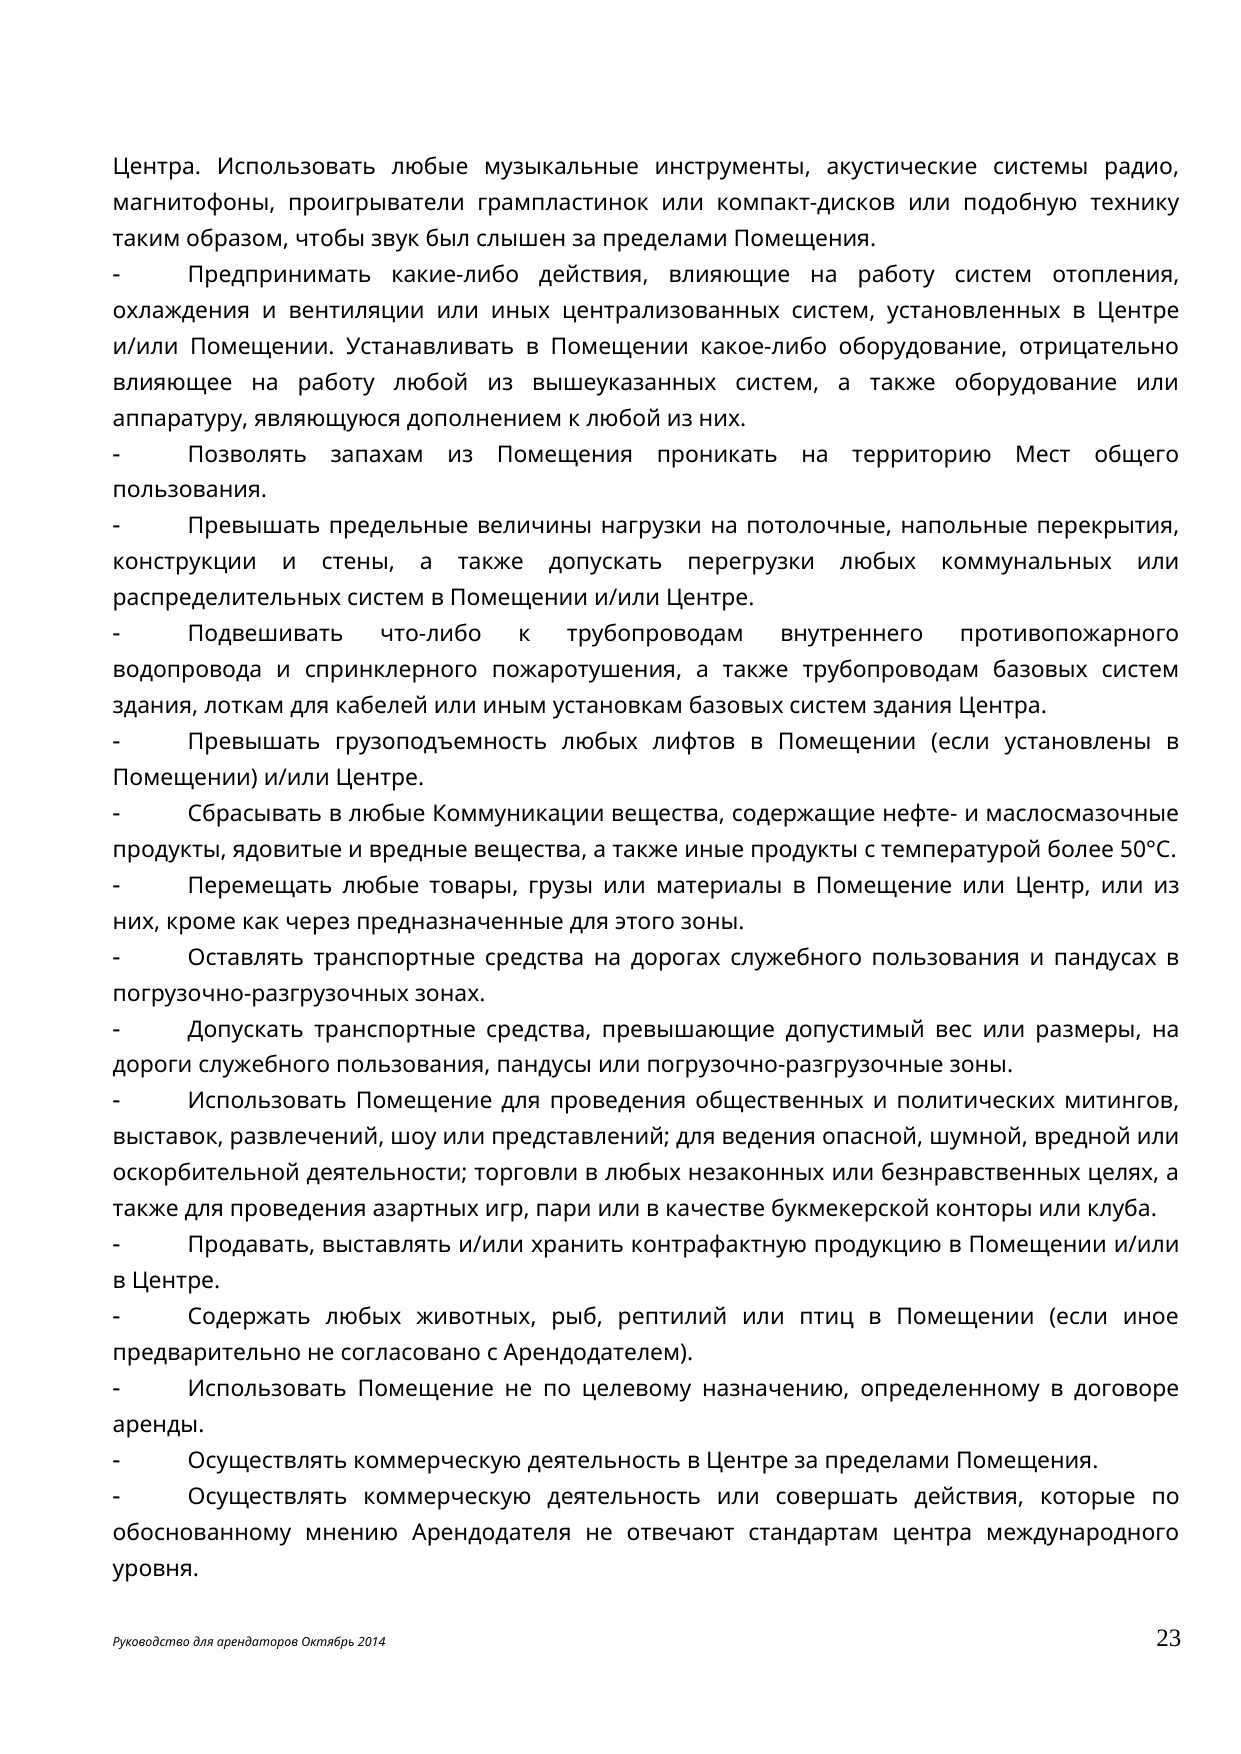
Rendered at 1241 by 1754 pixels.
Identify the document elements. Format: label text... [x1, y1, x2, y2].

list Превышать грузоподъемность любых лифтов в Помещении (если установлены в Помещении) и/или Центре. [112, 725, 1180, 792]
list Использовать Помещение для проведения общественных и политических митингов, выставок, развлечений, шоу или представлений; для ведения опасной, шумной, вредной или оскорбительной деятельности; торговли в любых незаконных или безнравственных целях, а также для проведения азартных игр, пари или в качестве букмекерской конторы или клуба. [112, 1084, 1180, 1223]
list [112, 150, 1180, 253]
list Позволять запахам из Помещения проникать на территорию Мест общего пользования. [112, 437, 1180, 505]
list Использовать Помещение не по целевому назначению, определенному в договоре аренды. [112, 1372, 1180, 1439]
list Осуществлять коммерческую деятельность или совершать действия, которые по обоснованному мнению Арендодателя не отвечают стандартам центра международного уровня. [112, 1480, 1180, 1583]
list Продавать, выставлять и/или хранить контрафактную продукцию в Помещении и/или в Центре. [112, 1228, 1180, 1295]
list Осуществлять коммерческую деятельность в Центре за пределами Помещения. [112, 1444, 1180, 1475]
list Оставлять транспортные средства на дорогах служебного пользования и пандусах в погрузочно-разгрузочных зонах. [112, 941, 1180, 1008]
list Предпринимать какие-либо действия, влияющие на работу систем отопления, охлаждения и вентиляции или иных централизованных систем, установленных в Центре и/или Помещении. Устанавливать в Помещении какое-либо оборудование, отрицательно влияющее на работу любой из вышеуказанных систем, а также оборудование или аппаратуру, являющуюся дополнением к любой из них. [112, 258, 1180, 433]
list Превышать предельные величины нагрузки на потолочные, напольные перекрытия, конструкции и стены, а также допускать перегрузки любых коммунальных или распределительных систем в Помещении и/или Центре. [112, 509, 1180, 612]
list Перемещать любые товары, грузы или материалы в Помещение или Центр, или из них, кроме как через предназначенные для этого зоны. [112, 869, 1180, 936]
list Подвешивать что-либо к трубопроводам внутреннего противопожарного водопровода и спринклерного пожаротушения, а также трубопроводам базовых систем здания, лоткам для кабелей или иным установкам базовых систем здания Центра. [112, 617, 1180, 720]
list Содержать любых животных, рыб, рептилий или птиц в Помещении (если иное предварительно не согласовано с Арендодателем). [112, 1300, 1180, 1367]
list Сбрасывать в любые Коммуникации вещества, содержащие нефте- и маслосмазочные продукты, ядовитые и вредные вещества, а также иные продукты с температурой более 50°С. [112, 797, 1180, 864]
list Допускать транспортные средства, превышающие допустимый вес или размеры, на дороги служебного пользования, пандусы или погрузочно-разгрузочные зоны. [112, 1012, 1180, 1080]
